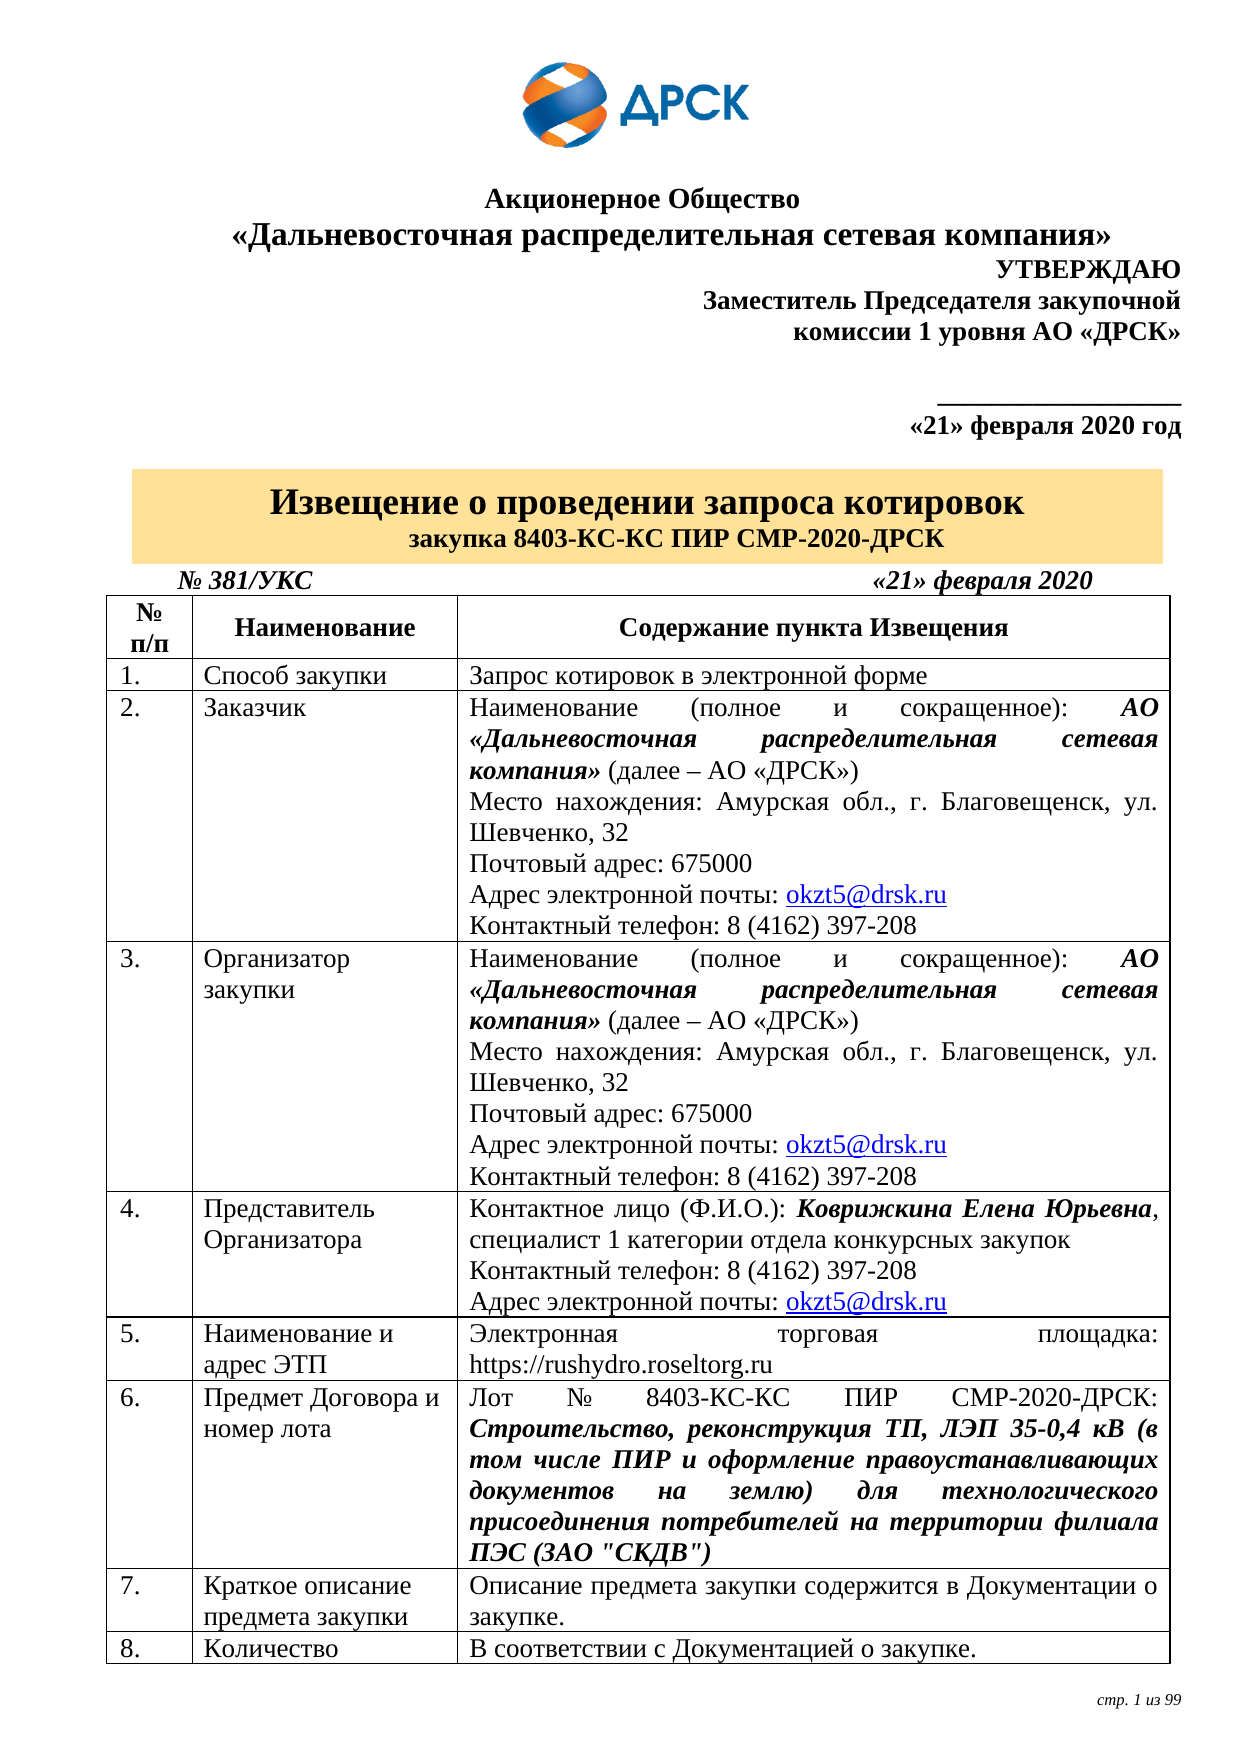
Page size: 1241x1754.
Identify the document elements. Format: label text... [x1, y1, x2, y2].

table_cell [107, 1192, 192, 1316]
table_cell [107, 1318, 192, 1380]
table_header № п/п [107, 596, 192, 658]
text «21» февраля 2020 год [575, 409, 1181, 440]
table_header Содержание пункта Извещения [458, 596, 1169, 658]
table_cell [107, 691, 192, 941]
table_cell Краткое описание предмета закупки [193, 1569, 457, 1631]
text комиссии 1 уровня АО «ДРСК» [575, 315, 1181, 346]
table_cell Наименование (полное и сокращенное): АО «Дальневосточная распределительная сетевая компания» (далее – АО «ДРСК») Место нахождения: Амурская обл., г. Благовещенск, ул. Шевченко, 32 Почтовый адрес: 675000 Адрес электронной почты: okzt5@drsk.ru Контактный телефон: 8 (4162) 397-208 [458, 691, 1169, 941]
text УТВЕРЖДАЮ [604, 253, 1181, 284]
table_header Наименование [193, 596, 457, 658]
table_cell [107, 942, 192, 1191]
picture [519, 59, 766, 148]
table_cell Наименование и адрес ЭТП [193, 1318, 457, 1380]
table_cell Описание предмета закупки содержится в Документации о закупке. [458, 1569, 1169, 1631]
table_cell [107, 1569, 192, 1631]
table_cell Электронная торговая площадка: https://rushydro.roseltorg.ru [458, 1318, 1169, 1380]
table_cell Запрос котировок в электронной форме [458, 659, 1169, 690]
text __________________ [575, 378, 1181, 409]
table_header «21» февраля 2020 [605, 564, 1104, 595]
table_header Извещение о проведении запроса котировок закупка 8403-КС-КС ПИР СМР-2020-ДРСК [132, 469, 1163, 564]
table_header № 381/УКС [107, 564, 605, 595]
table_cell Наименование (полное и сокращенное): АО «Дальневосточная распределительная сетевая компания» (далее – АО «ДРСК») Место нахождения: Амурская обл., г. Благовещенск, ул. Шевченко, 32 Почтовый адрес: 675000 Адрес электронной почты: okzt5@drsk.ru Контактный телефон: 8 (4162) 397-208 [458, 942, 1169, 1191]
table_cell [458, 1632, 1169, 1663]
table_cell Контактное лицо (Ф.И.О.): Коврижкина Елена Юрьевна, специалист 1 категории отдела конкурсных закупок Контактный телефон: 8 (4162) 397-208 Адрес электронной почты: okzt5@drsk.ru [458, 1192, 1169, 1316]
text Заместитель Председателя закупочной [575, 284, 1181, 315]
text Акционерное Общество [118, 181, 1166, 215]
table_cell Заказчик [193, 691, 457, 941]
table_cell Организатор закупки [193, 942, 457, 1191]
text «Дальневосточная распределительная сетевая компания» [118, 215, 1166, 253]
table_cell Представитель Организатора [193, 1192, 457, 1316]
table_cell [107, 1381, 192, 1568]
table_cell [107, 659, 192, 690]
table_cell [107, 1632, 192, 1663]
table_cell Способ закупки [193, 659, 457, 690]
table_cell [193, 1632, 457, 1663]
table_cell Предмет Договора и номер лота [193, 1381, 457, 1568]
table_cell Лот № 8403-КС-КС ПИР СМР-2020-ДРСК: Строительство, реконструкция ТП, ЛЭП 35-0,4 кВ (в том числе ПИР и оформление правоустанавливающих документов на землю) для технологического присоединения потребителей на территории филиала ПЭС (ЗАО "СКДВ") [458, 1381, 1169, 1568]
